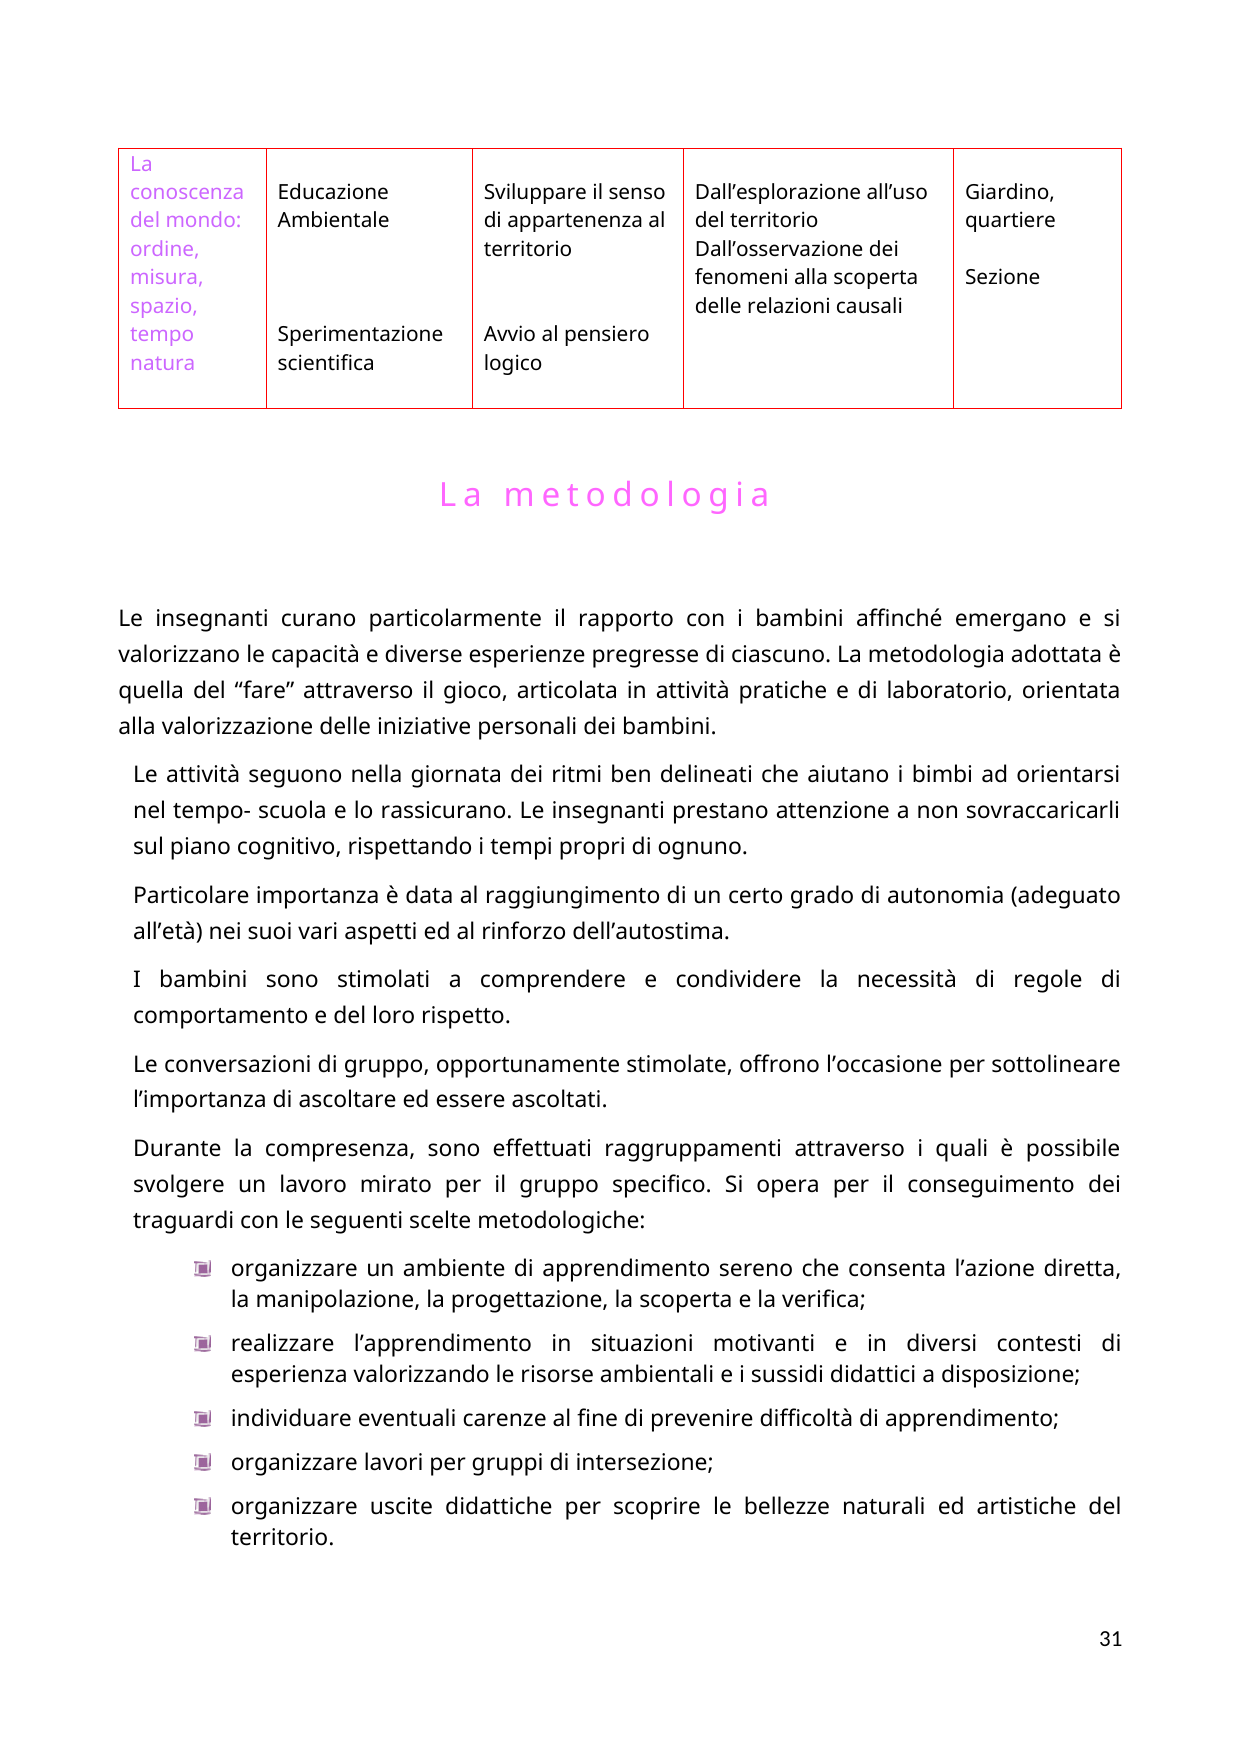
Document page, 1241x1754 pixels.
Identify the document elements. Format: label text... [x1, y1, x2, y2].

table_cell La conoscenza del mondo: ordine, misura, spazio, tempo natura [119, 149, 266, 407]
table_cell Educazione Ambientale Sperimentazione scientifica [267, 149, 472, 407]
text Le attività seguono nella giornata dei ritmi ben delineati che aiutano i bimbi ad orientarsi nel tempo- scuola e lo rassicurano. Le insegnanti prestano attenzione a non sovraccaricarli sul piano cognitivo, rispettando i tempi propri di ognuno. [133, 758, 1122, 862]
text Le insegnanti curano particolarmente il rapporto con i bambini affinché emergano e si valorizzano le capacità e diverse esperienze pregresse di ciascuno. La metodologia adottata è quella del “fare” attraverso il gioco, articolata in attività pratiche e di laboratorio, orientata alla valorizzazione delle iniziative personali dei bambini. [118, 602, 1122, 741]
text Durante la compresenza, sono effettuati raggruppamenti attraverso i quali è possibile svolgere un lavoro mirato per il gruppo specifico. Si opera per il conseguimento dei traguardi con le seguenti scelte metodologiche: [133, 1132, 1122, 1235]
picture [194, 1410, 211, 1427]
table_cell Dall’esplorazione all’uso del territorio Dall’osservazione dei fenomeni alla scoperta delle relazioni causali [684, 149, 953, 407]
picture [194, 1453, 211, 1471]
list individuare eventuali carenze al fine di prevenire difficoltà di apprendimento; [193, 1402, 1122, 1433]
list organizzare lavori per gruppi di intersezione; [193, 1446, 1122, 1477]
picture [194, 1335, 211, 1352]
table_cell Giardino, quartiere Sezione [954, 149, 1121, 407]
list realizzare l’apprendimento in situazioni motivanti e in diversi contesti di esperienza valorizzando le risorse ambientali e i sussidi didattici a disposizione; [193, 1327, 1122, 1390]
text Le conversazioni di gruppo, opportunamente stimolate, offrono l’occasione per sottolineare l’importanza di ascoltare ed essere ascoltati. [133, 1047, 1122, 1115]
list organizzare un ambiente di apprendimento sereno che consenta l’azione diretta, la manipolazione, la progettazione, la scoperta e la verifica; [193, 1252, 1122, 1315]
list organizzare uscite didattiche per scoprire le bellezze naturali ed artistiche del territorio. [193, 1490, 1122, 1552]
text I bambini sono stimolati a comprendere e condividere la necessità di regole di comportamento e del loro rispetto. [133, 963, 1122, 1030]
text Particolare importanza è data al raggiungimento di un certo grado di autonomia (adeguato all’età) nei suoi vari aspetti ed al rinforzo dell’autostima. [133, 879, 1122, 946]
picture [194, 1260, 211, 1277]
picture [194, 1497, 211, 1515]
table_cell Sviluppare il senso di appartenenza al territorio Avvio al pensiero logico [473, 149, 683, 407]
